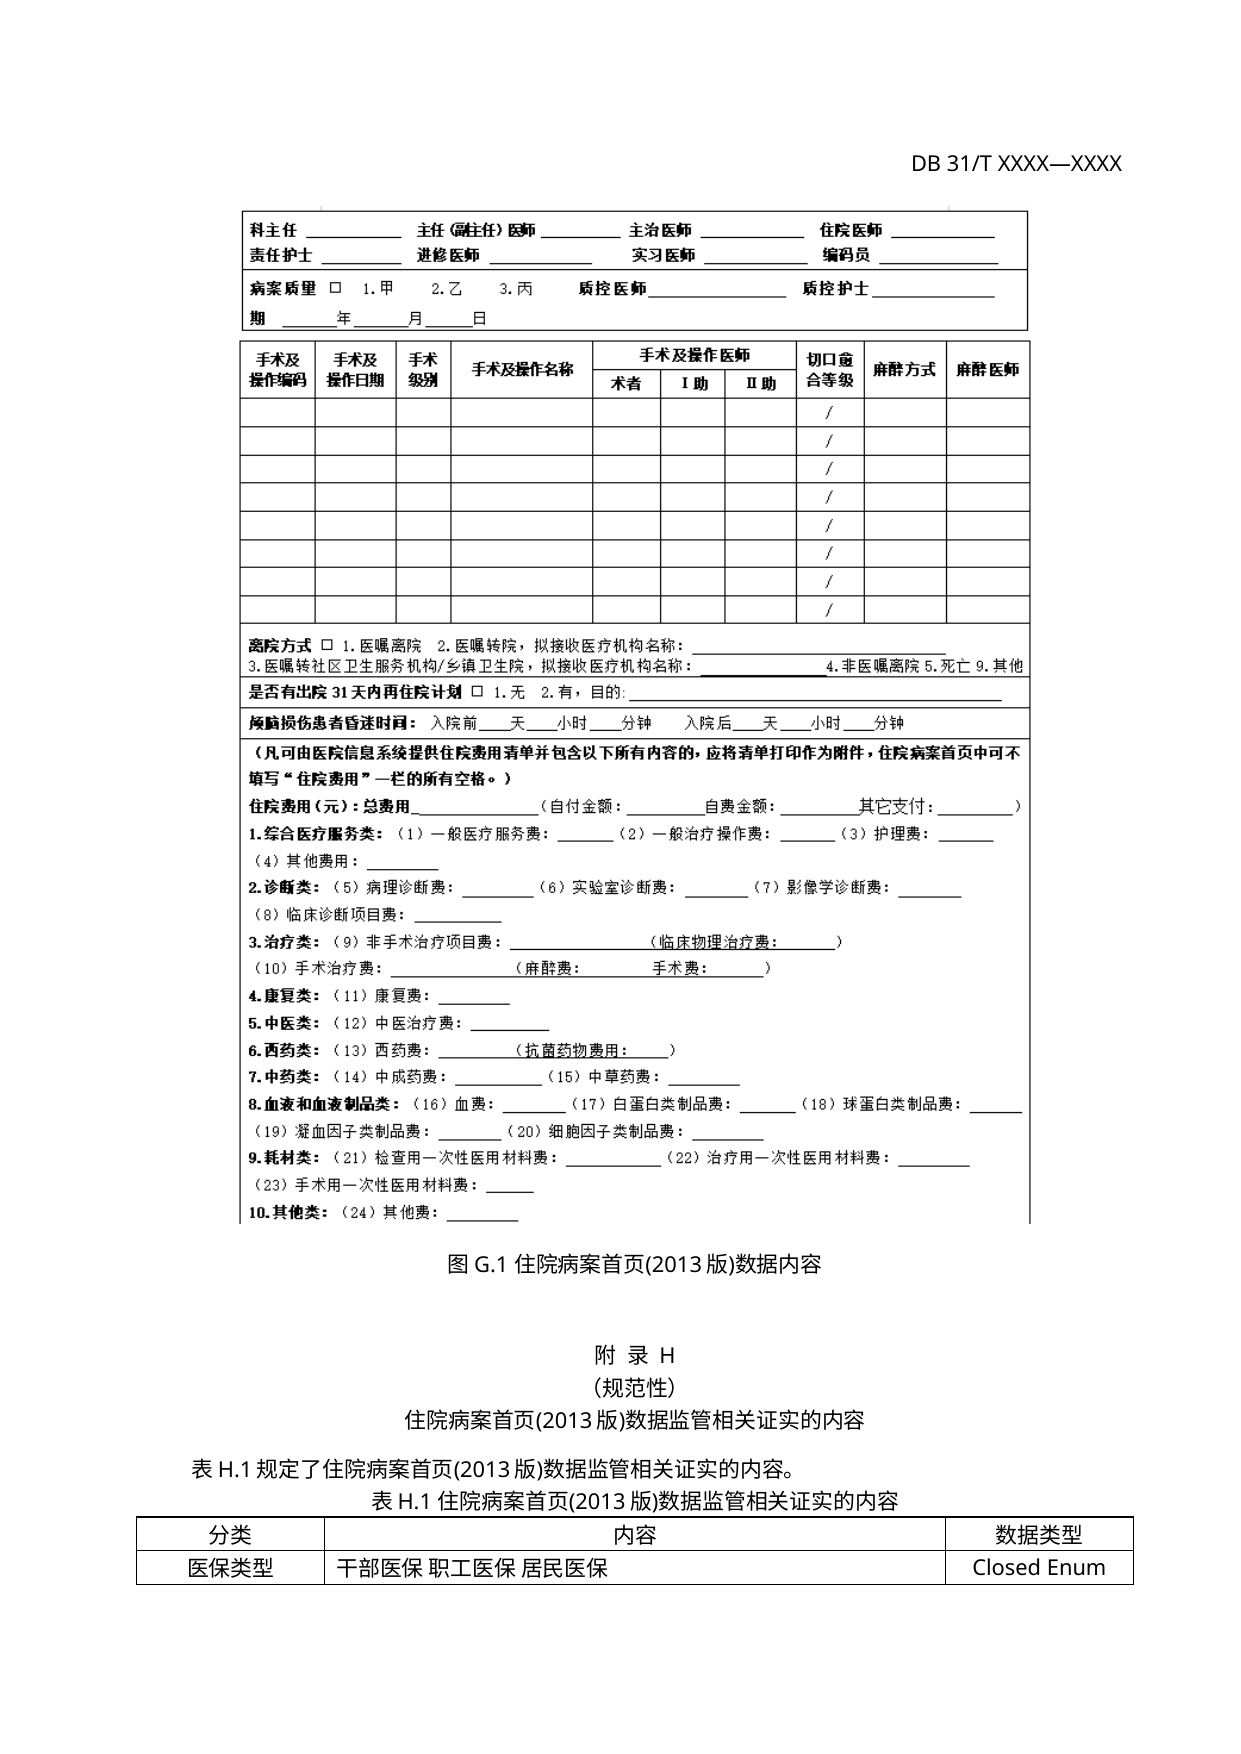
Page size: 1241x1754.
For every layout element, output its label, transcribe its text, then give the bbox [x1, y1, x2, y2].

table_cell Closed Enum [946, 1551, 1133, 1583]
table_header 内容 [325, 1518, 945, 1550]
picture [237, 206, 1033, 1224]
table_header 数据类型 [946, 1518, 1133, 1550]
table_cell 干部医保 职工医保 居民医保 [325, 1551, 945, 1583]
text 图G.1 住院病案首页(2013版)数据内容 [148, 1247, 1122, 1279]
text 表H.1规定了住院病案首页(2013版)数据监管相关证实的内容。 [148, 1451, 1122, 1484]
table_header 分类 [137, 1518, 324, 1550]
text （规范性） 住院病案首页(2013版)数据监管相关证实的内容 [148, 1338, 1122, 1435]
table_cell 医保类型 [137, 1551, 324, 1583]
text 表H.1 住院病案首页(2013版)数据监管相关证实的内容 [148, 1484, 1122, 1516]
